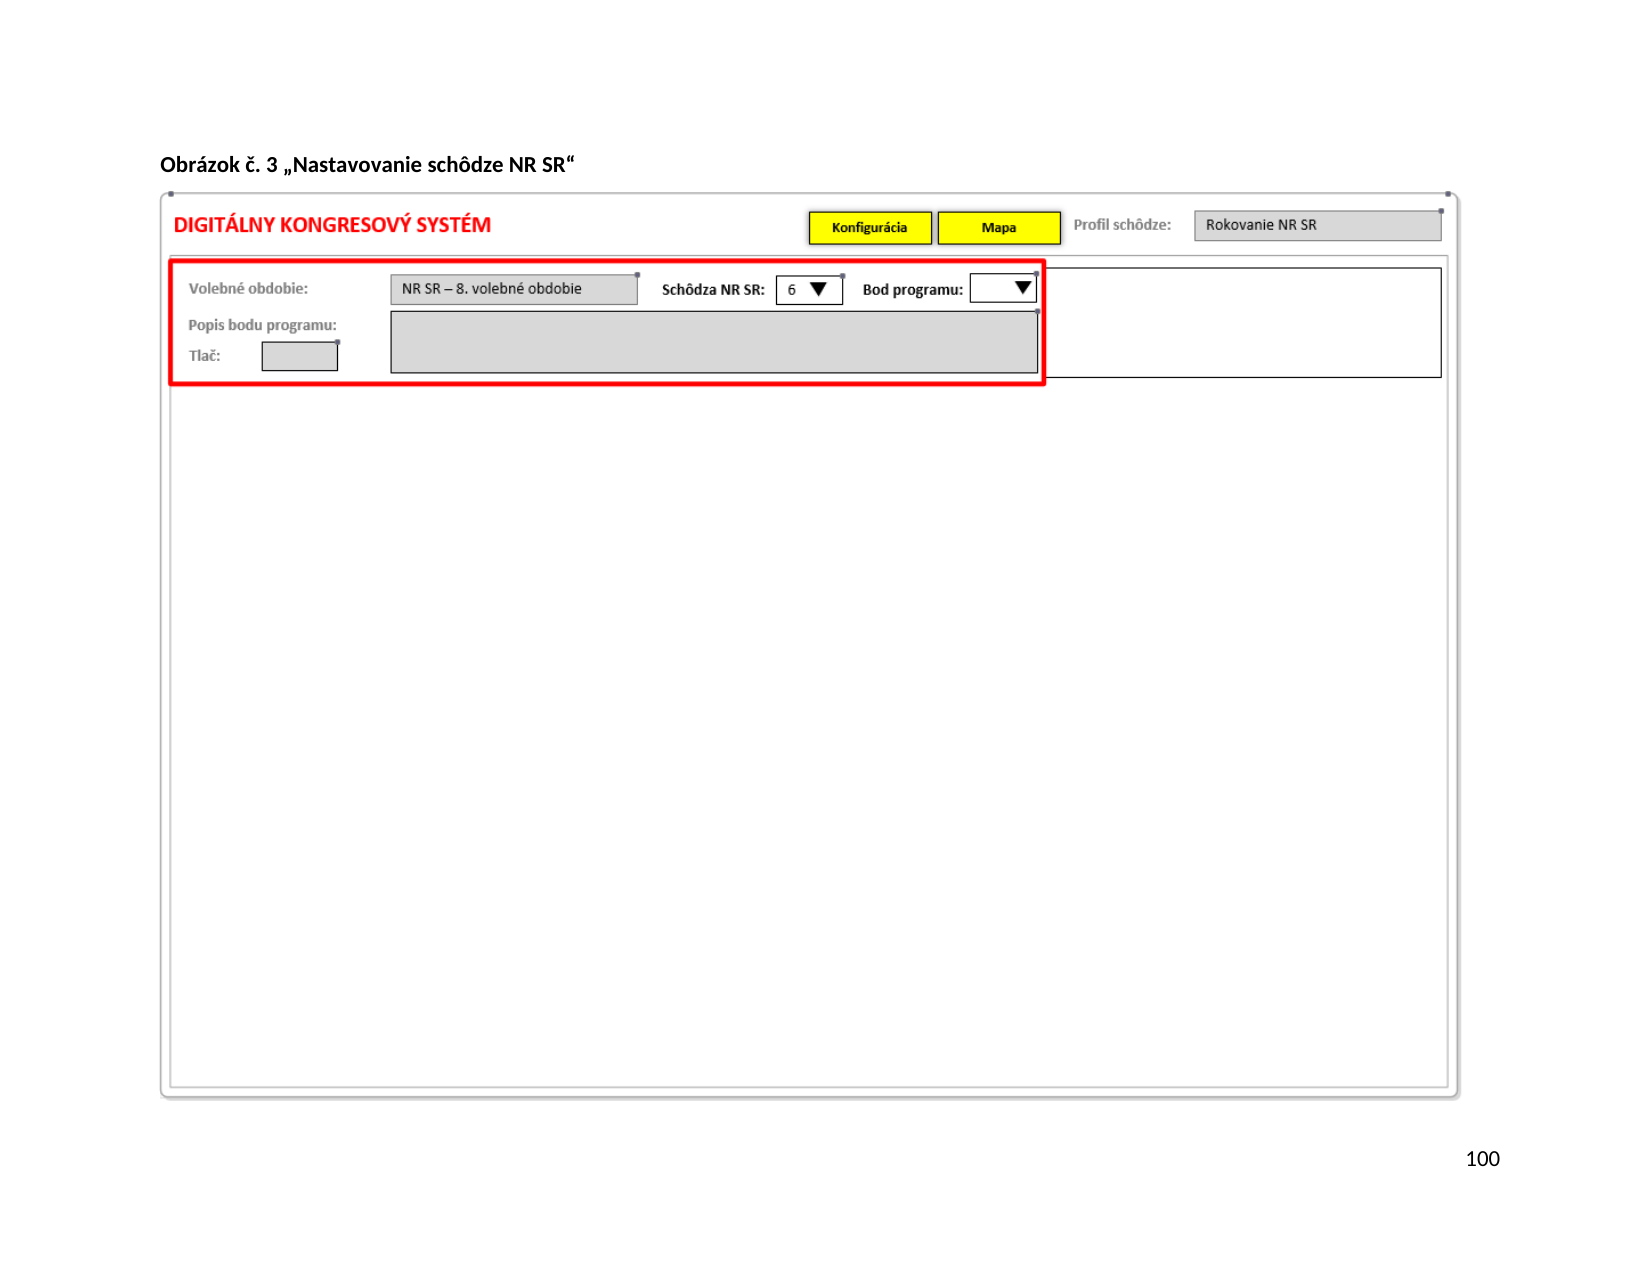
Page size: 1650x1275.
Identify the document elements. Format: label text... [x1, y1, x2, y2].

text Obrázok č. 3 „Nastavovanie schôdze NR SR“ [150, 150, 1500, 178]
picture [150, 182, 1467, 1110]
